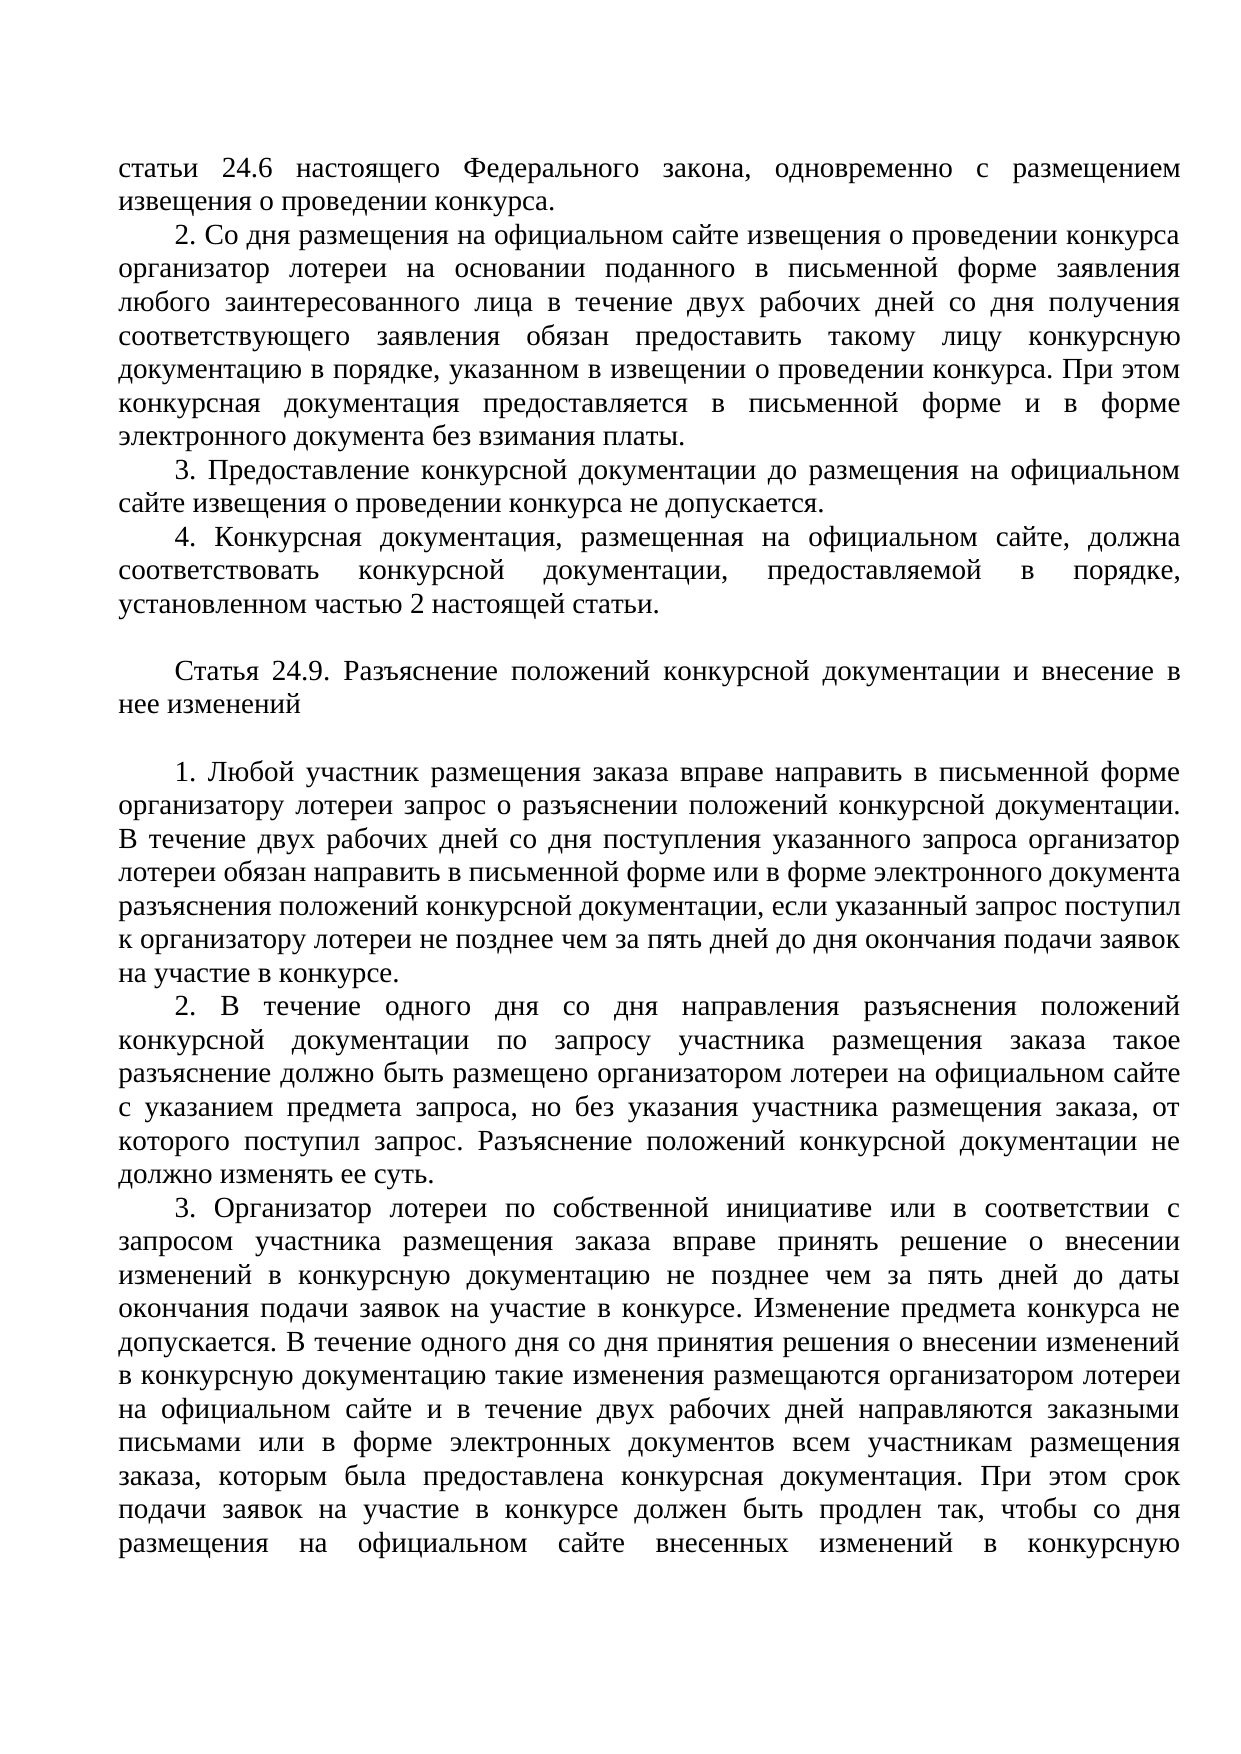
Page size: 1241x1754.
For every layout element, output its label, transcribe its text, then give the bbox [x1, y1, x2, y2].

text 3. Предоставление конкурсной документации до размещения на официальном сайте извещения о проведении конкурса не допускается. [118, 452, 1181, 519]
text Статья 24.9. Разъяснение положений конкурсной документации и внесение в нее изменений [118, 653, 1181, 720]
text 2. В течение одного дня со дня направления разъяснения положений конкурсной документации по запросу участника размещения заказа такое разъяснение должно быть размещено организатором лотереи на официальном сайте с указанием предмета запроса, но без указания участника размещения заказа, от которого поступил запрос. Разъяснение положений конкурсной документации не должно изменять ее суть. [118, 988, 1181, 1190]
text 4. Конкурсная документация, размещенная на официальном сайте, должна соответствовать конкурсной документации, предоставляемой в порядке, установленном частью 2 настоящей статьи. [118, 519, 1181, 619]
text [118, 1190, 1181, 1559]
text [118, 150, 1181, 217]
text 1. Любой участник размещения заказа вправе направить в письменной форме организатору лотереи запрос о разъяснении положений конкурсной документации. В течение двух рабочих дней со дня поступления указанного запроса организатор лотереи обязан направить в письменной форме или в форме электронного документа разъяснения положений конкурсной документации, если указанный запрос поступил к организатору лотереи не позднее чем за пять дней до дня окончания подачи заявок на участие в конкурсе. [118, 754, 1181, 988]
text 2. Со дня размещения на официальном сайте извещения о проведении конкурса организатор лотереи на основании поданного в письменной форме заявления любого заинтересованного лица в течение двух рабочих дней со дня получения соответствующего заявления обязан предоставить такому лицу конкурсную документацию в порядке, указанном в извещении о проведении конкурса. При этом конкурсная документация предоставляется в письменной форме и в форме электронного документа без взимания платы. [118, 217, 1181, 452]
